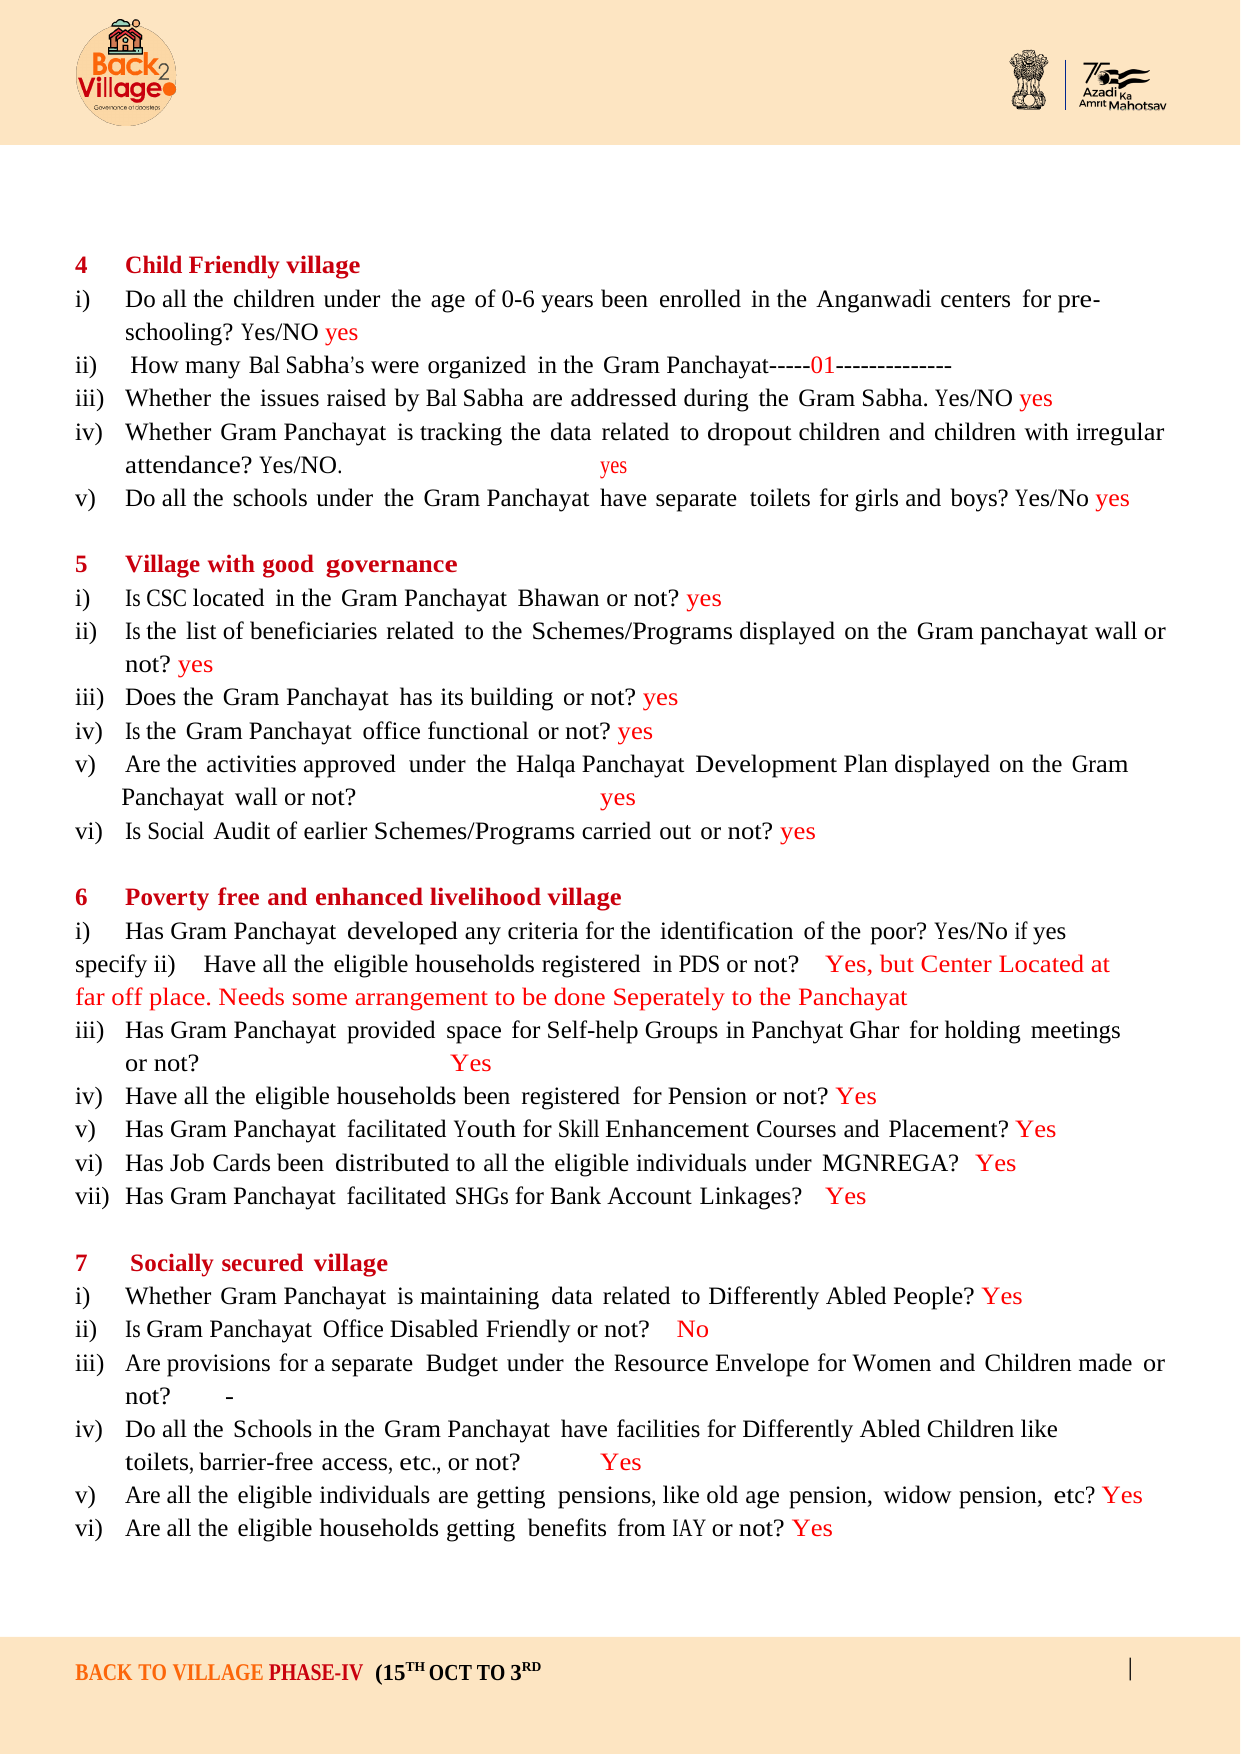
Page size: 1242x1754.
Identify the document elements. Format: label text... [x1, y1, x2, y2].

text vi) Has Job Cards been distributed to all the eligible individuals under MGNREGA? Yes [75, 1148, 1242, 1176]
picture [74, 17, 177, 126]
text ii) Is Gram Panchayat Office Disabled Friendly or not? No [75, 1314, 1242, 1343]
text i) Whether Gram Panchayat is maintaining data related to Differently Abled People? Yes [75, 1281, 1242, 1310]
text 6 Poverty free and enhanced livelihood village [75, 882, 1242, 911]
text i) Is CSC located in the Gram Panchayat Bhawan or not? yes [75, 583, 1242, 612]
text iv) Have all the eligible households been registered for Pension or not? Yes [75, 1081, 1242, 1110]
text iv) Whether Gram Panchayat is tracking the data related to dropout children and children with irregular attendance? Yes/NO. yes [75, 417, 1168, 478]
text ii) Is the list of beneficiaries related to the Schemes/Programs displayed on the Gram panchayat wall or not? yes [75, 616, 1167, 678]
text vi) Is Social Audit of earlier Schemes/Programs carried out or not? yes [75, 816, 1242, 844]
text iii) Whether the issues raised by Bal Sabha are addressed during the Gram Sabha. Yes/NO yes [75, 383, 1242, 412]
text i) Do all the children under the age of 0-6 years been enrolled in the Anganwadi centers for pre- schooling? Yes/NO yes [75, 284, 1100, 346]
text 5 Village with good governance [75, 549, 1242, 578]
text vi) Are all the eligible households getting benefits from IAY or not? Yes [75, 1513, 1172, 1542]
text iii) Has Gram Panchayat provided space for Self-help Groups in Panchyat Ghar for holding meetings or not? Yes [75, 1015, 1148, 1077]
text vii) Has Gram Panchayat facilitated SHGs for Bank Account Linkages? Yes [75, 1181, 1242, 1210]
text iii) Does the Gram Panchayat has its building or not? yes [75, 682, 1242, 711]
text 7 Socially secured village [75, 1248, 1242, 1276]
picture [1076, 57, 1168, 113]
text ii) How many Bal Sabha’s were organized in the Gram Panchayat-----01-------------- [75, 350, 1242, 379]
text 4 Child Friendly village [75, 251, 1242, 279]
text iv) Is the Gram Panchayat office functional or not? yes [75, 716, 1242, 744]
text iv) Do all the Schools in the Gram Panchayat have facilities for Differently Abled Children like toilets, barrier-free access, etc., or not? Yes [75, 1414, 1128, 1476]
text v) Do all the schools under the Gram Panchayat have separate toilets for girls and boys? Yes/No yes [75, 483, 1242, 512]
text Panchayat wall or not? yes [121, 782, 741, 811]
text v) Are all the eligible individuals are getting pensions, like old age pension, widow pension, etc? Yes [75, 1480, 1242, 1509]
text v) Are the activities approved under the Halqa Panchayat Development Plan displayed on the Gram [75, 749, 1242, 778]
text iii) Are provisions for a separate Budget under the Resource Envelope for Women and Children made or not? - [75, 1348, 1167, 1409]
text v) Has Gram Panchayat facilitated Youth for Skill Enhancement Courses and Placement? Yes [75, 1114, 1242, 1143]
picture [1007, 47, 1051, 112]
text i) Has Gram Panchayat developed any criteria for the identification of the poor? Yes/No if yes specify ii) Have all the eligible households registered in PDS or not? Yes, but Center Located at far off place. Needs some arrangement to be done Seperately to the Panchayat [75, 916, 1143, 1011]
